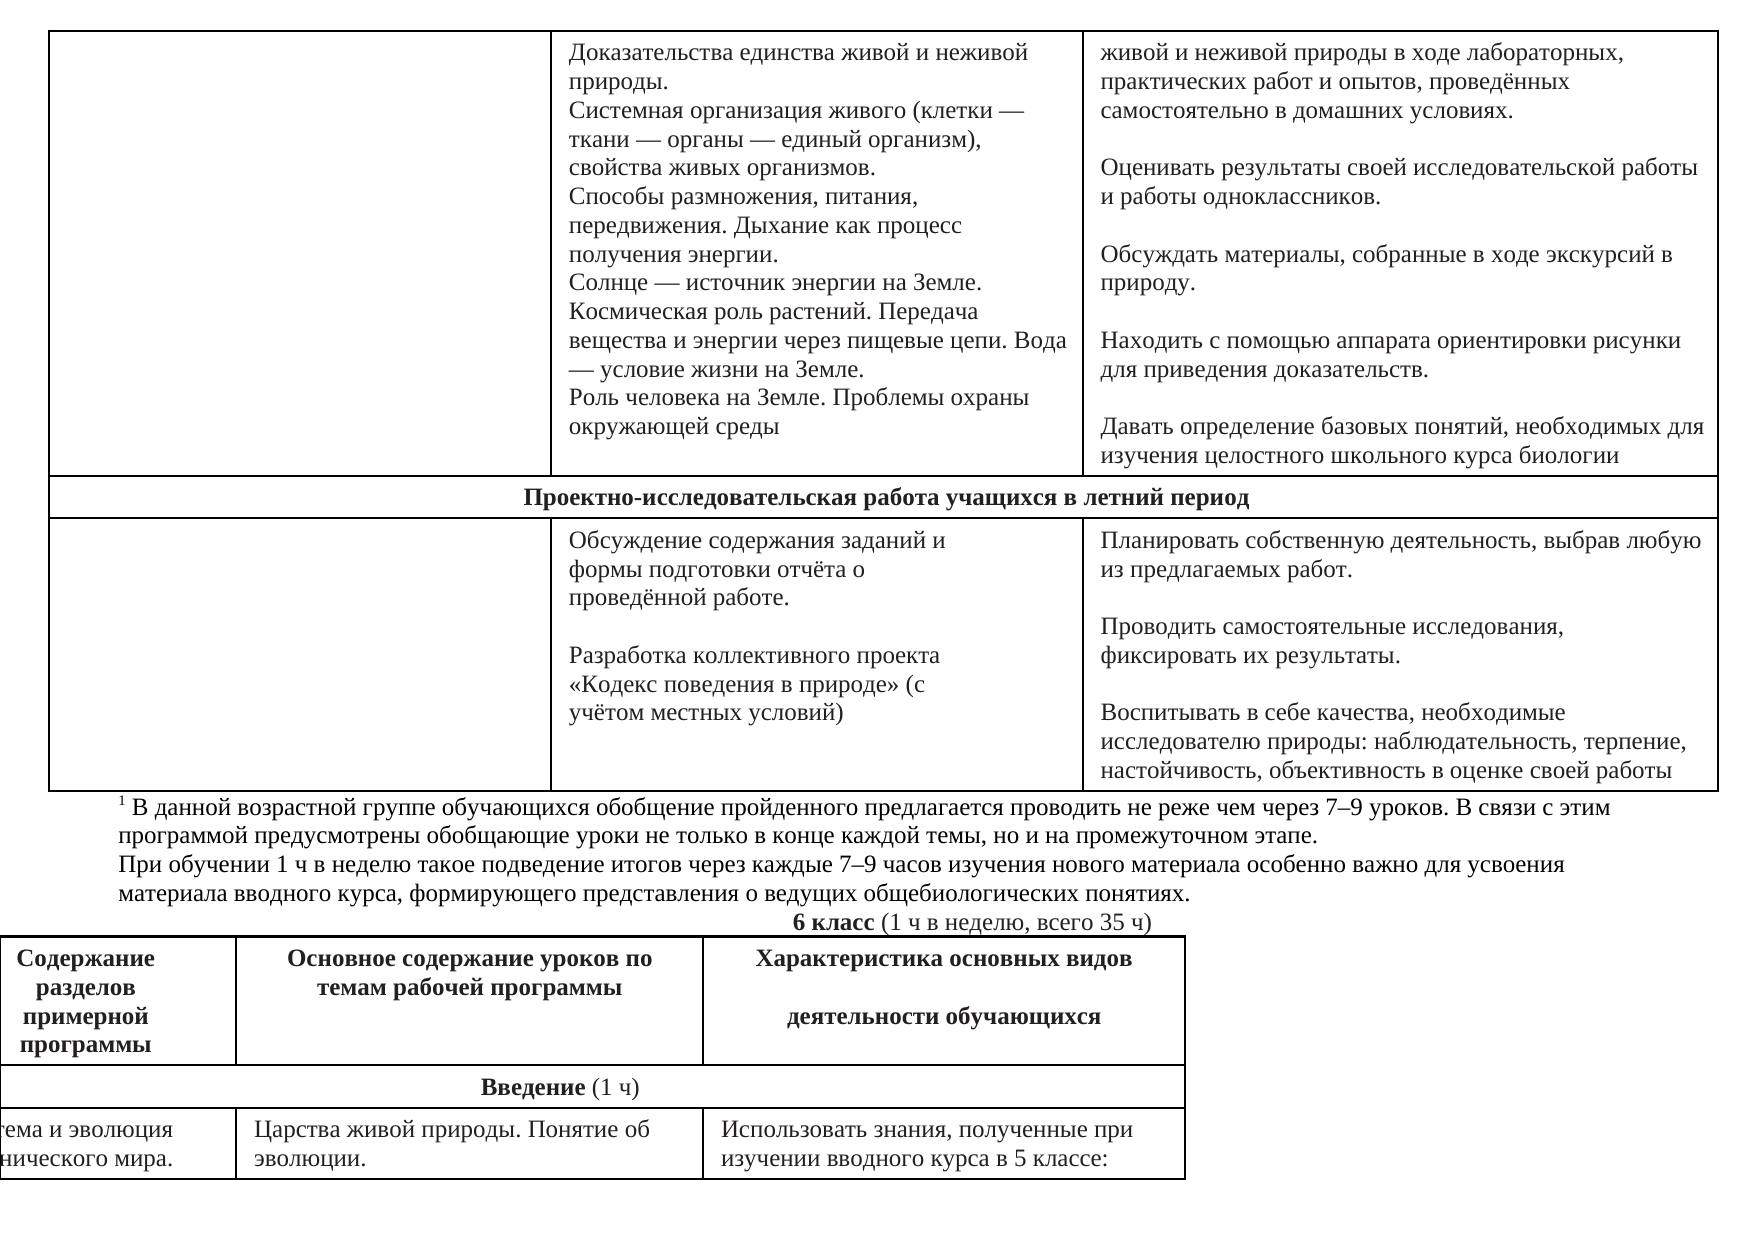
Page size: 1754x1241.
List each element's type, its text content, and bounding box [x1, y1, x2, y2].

text 6 класс (1 ч в неделю, всего 35 ч) [308, 907, 1636, 935]
table_cell Обсуждение содержания заданий и формы подготовки отчёта о проведённой работе. Разработка коллективного проекта «Кодекс поведения в природе» (с учётом местных условий) [552, 519, 1082, 789]
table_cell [1, 1109, 235, 1178]
text 1 В данной возрастной группе обучающихся обобщение пройденного предлагается проводить не реже чем через 7–9 уроков. В связи с этим программой предусмотрены обобщающие уроки не только в конце каждой темы, но и на промежуточном этапе. При обучении 1 ч в неделю такое подведение итогов через каждые 7–9 часов изучения нового материала особенно важно для усвоения материала вводного курса, формирующего представления о ведущих общебиологических понятиях. [118, 792, 1636, 907]
table_cell Планировать собственную деятельность, выбрав любую из предлагаемых работ. Проводить самостоятельные исследования, фиксировать их результаты. Воспитывать в себе качества, необходимые исследователю природы: наблюдательность, терпение, настойчивость, объективность в оценке своей работы [1084, 519, 1717, 789]
table_cell [50, 519, 550, 789]
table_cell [1084, 32, 1717, 474]
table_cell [552, 32, 1082, 474]
table_header Основное содержание уроков по темам рабочей программы [237, 938, 702, 1064]
table_cell Введение (1 ч) [1, 1066, 1184, 1107]
table_cell Проектно-исследовательская работа учащихся в летний период [50, 477, 1717, 517]
table_header Содержание разделов примерной программы [1, 938, 235, 1064]
table_header Характеристика основных видов деятельности обучающихся [704, 938, 1184, 1064]
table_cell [237, 1109, 702, 1178]
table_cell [50, 32, 550, 474]
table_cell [704, 1109, 1184, 1178]
